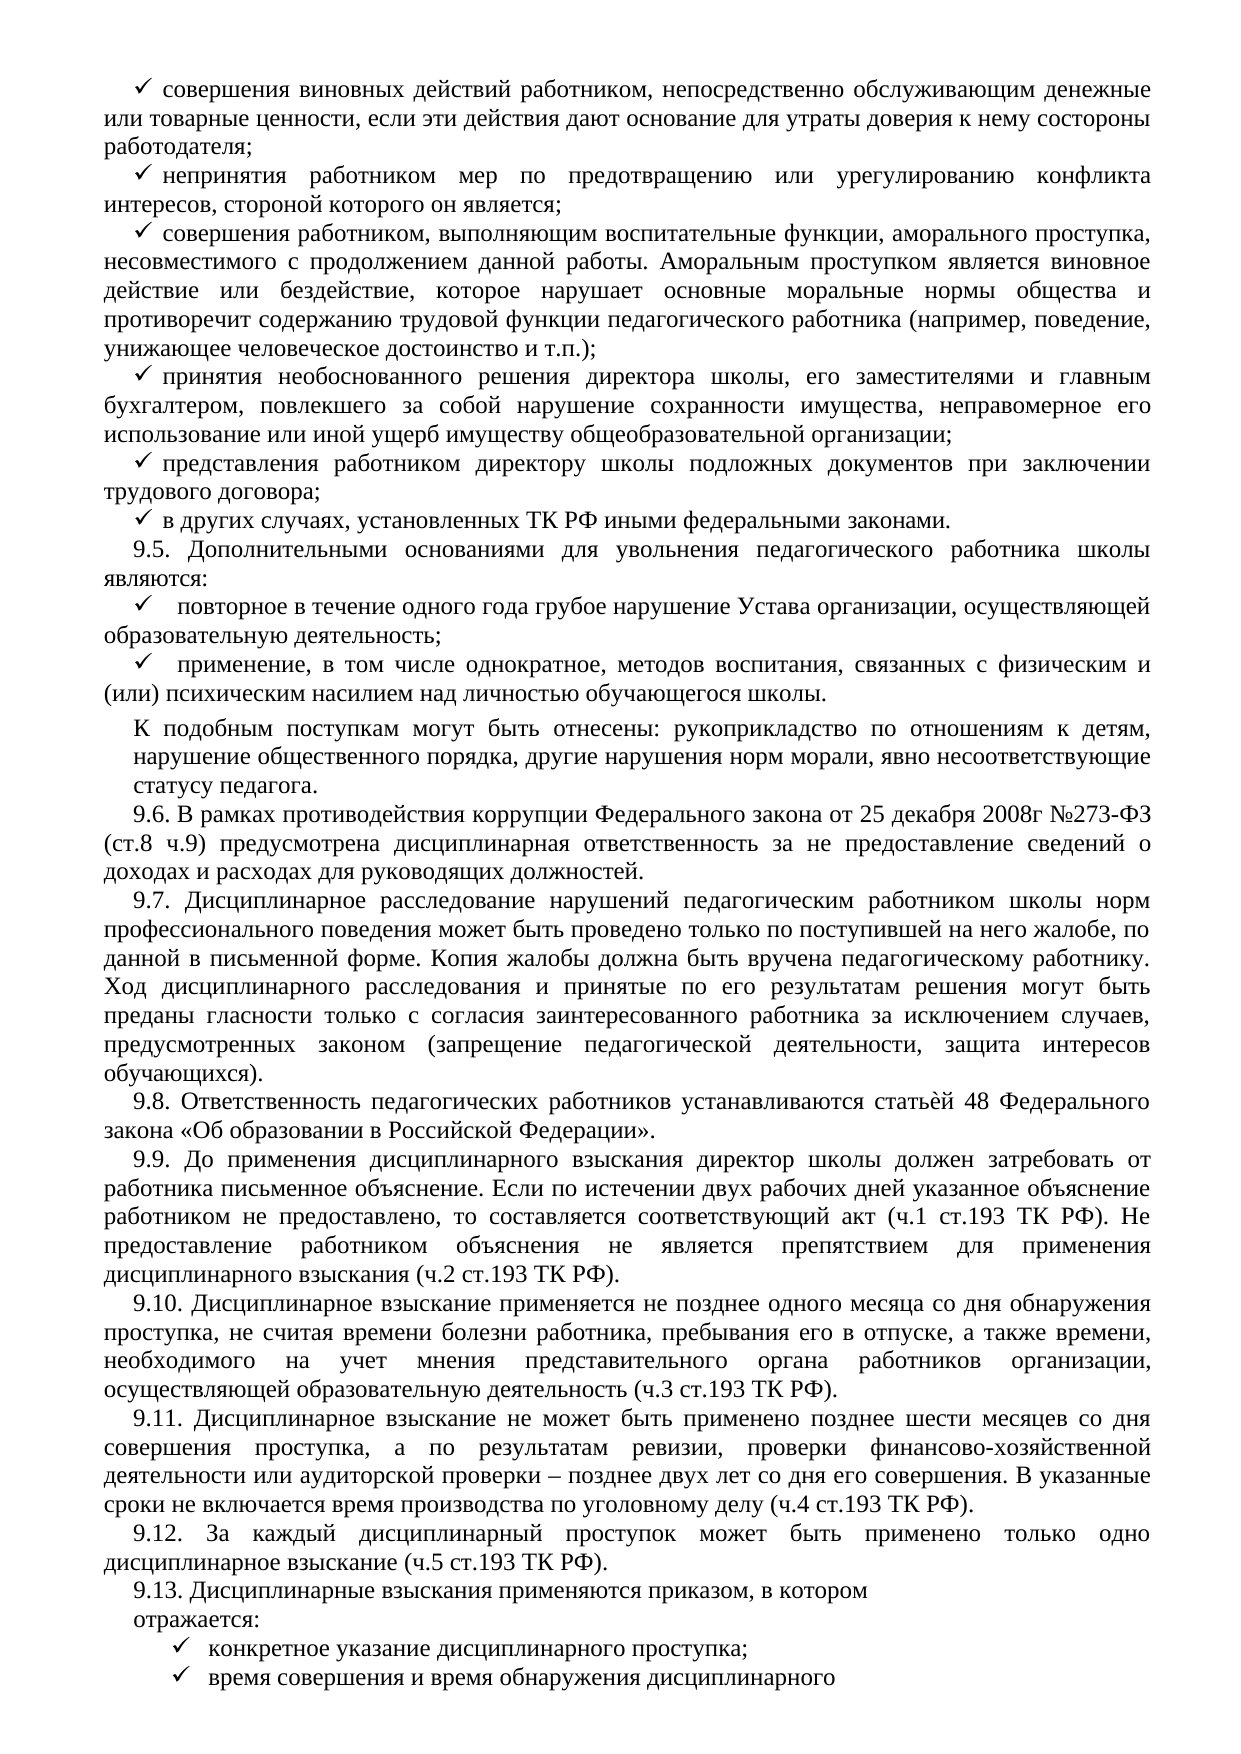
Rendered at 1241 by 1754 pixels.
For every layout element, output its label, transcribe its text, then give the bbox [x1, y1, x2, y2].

list Дисциплинарное взыскание применяется не позднее одного месяца со дня обнаружения проступка, не считая времени болезни работника, пребывания его в отпуске, а также времени, необходимого на учет мнения представительного органа работников организации, осуществляющей образовательную деятельность (ч.3 ст.193 ТК РФ). [103, 1288, 1152, 1403]
list представления работником директору школы подложных документов при заключении трудового договора; [103, 448, 1151, 505]
list Дисциплинарное взыскание не может быть применено позднее шести месяцев со дня совершения проступка, а по результатам ревизии, проверки финансово-хозяйственной деятельности или аудиторской проверки – позднее двух лет со дня его совершения. В указанные сроки не включается время производства по уголовному делу (ч.4 ст.193 ТК РФ). [103, 1403, 1152, 1518]
list Ответственность педагогических работников устанавливаются статьѐй 48 Федерального закона «Об образовании в Российской Федерации». [103, 1086, 1151, 1144]
list непринятия работником мер по предотвращению или урегулированию конфликта интересов, стороной которого он является; [103, 160, 1152, 218]
list Дисциплинарное расследование нарушений педагогическим работником школы норм профессионального поведения может быть проведено только по поступившей на него жалобе, по данной в письменной форме. Копия жалобы должна быть вручена педагогическому работнику. Ход дисциплинарного расследования и принятые по его результатам решения могут быть преданы гласности только с согласия заинтересованного работника за исключением случаев, предусмотренных законом (запрещение педагогической деятельности, защита интересов обучающихся). [103, 885, 1151, 1086]
list совершения работником, выполняющим воспитательные функции, аморального проступка, несовместимого с продолжением данной работы. Аморальным проступком является виновное действие или бездействие, которое нарушает основные моральные нормы общества и противоречит содержанию трудовой функции педагогического работника (например, поведение, унижающее человеческое достоинство и т.п.); [103, 218, 1152, 361]
list За каждый дисциплинарный проступок может быть применено только одно дисциплинарное взыскание (ч.5 ст.193 ТК РФ). [103, 1518, 1151, 1575]
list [171, 1662, 899, 1691]
list в других случаях, установленных ТК РФ иными федеральными законами. [133, 505, 1166, 534]
list конкретное указание дисциплинарного проступка; [171, 1633, 1001, 1662]
list До применения дисциплинарного взыскания директор школы должен затребовать от работника письменное объяснение. Если по истечении двух рабочих дней указанное объяснение работником не предоставлено, то составляется соответствующий акт (ч.1 ст.193 ТК РФ). Не предоставление работником объяснения не является препятствием для применения дисциплинарного взыскания (ч.2 ст.193 ТК РФ). [103, 1144, 1152, 1288]
text К подобным поступкам могут быть отнесены: рукоприкладство по отношениям к детям, нарушение общественного порядка, другие нарушения норм морали, явно несоответствующие статусу педагога. [133, 713, 1152, 799]
list совершения виновных действий работником, непосредственно обслуживающим денежные или товарные ценности, если эти действия дают основание для утраты доверия к нему состороны работодателя; [103, 74, 1152, 160]
list Дополнительными основаниями для увольнения педагогического работника школы являются: [103, 534, 1151, 591]
list применение, в том числе однократное, методов воспитания, связанных с физическим и (или) психическим насилием над личностью обучающегося школы. [103, 649, 1152, 706]
list повторное в течение одного года грубое нарушение Устава организации, осуществляющей образовательную деятельность; [103, 591, 1151, 649]
list Дисциплинарные взыскания применяются приказом, в котором отражается: [133, 1575, 1001, 1633]
list В рамках противодействия коррупции Федерального закона от 25 декабря 2008г №273-ФЗ (ст.8 ч.9) предусмотрена дисциплинарная ответственность за не предоставление сведений о доходах и расходах для руководящих должностей. [103, 799, 1152, 885]
list принятия необоснованного решения директора школы, его заместителями и главным бухгалтером, повлекшего за собой нарушение сохранности имущества, неправомерное его использование или иной ущерб имуществу общеобразовательной организации; [103, 361, 1152, 448]
